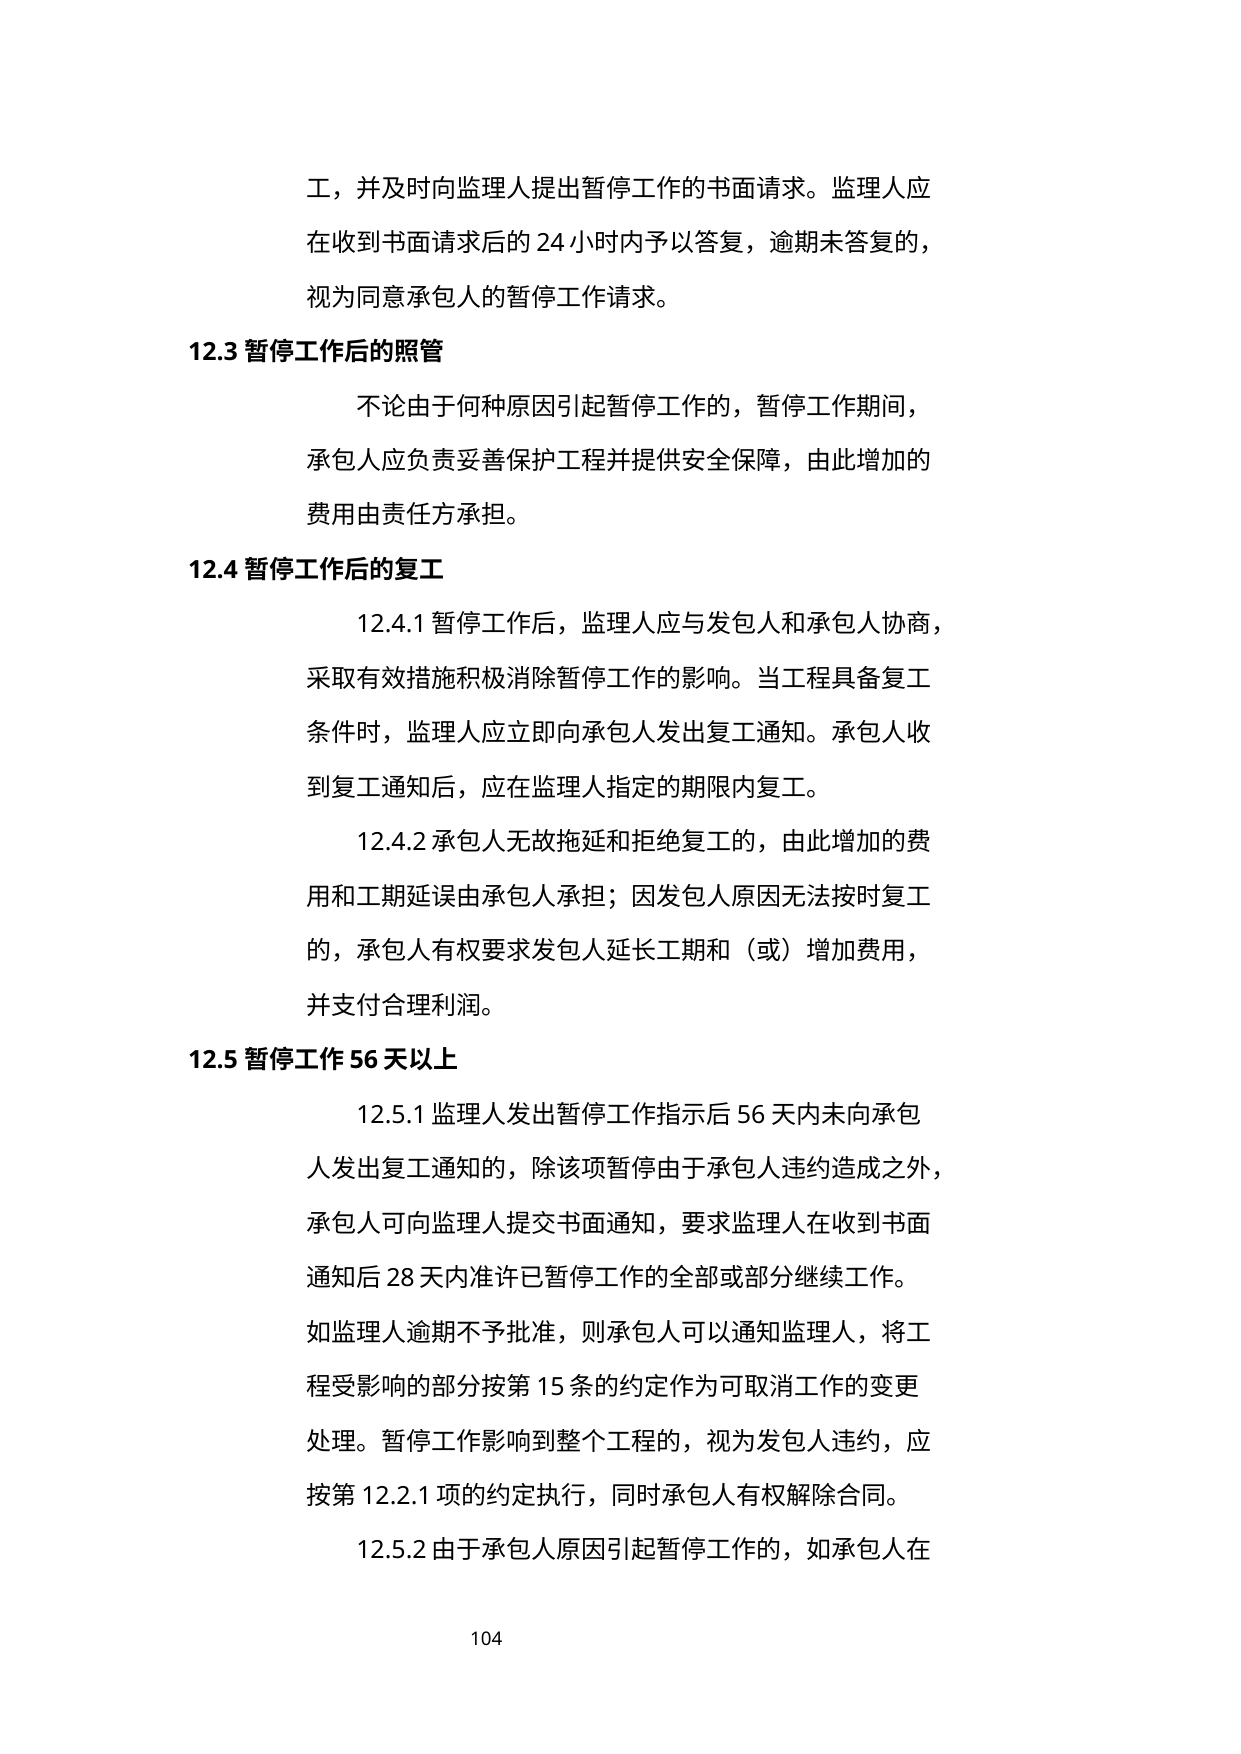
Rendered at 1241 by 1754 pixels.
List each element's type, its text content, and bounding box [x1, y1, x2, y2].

text 不论由于何种原因引起暂停工作的，暂停工作期间，承包人应负责妥善保护工程并提供安全保障，由此增加的费用由责任方承担。 [306, 386, 937, 531]
text 12.3 暂停工作后的照管 [188, 331, 1052, 368]
text 12.5.1监理人发出暂停工作指示后56 天内未向承包人发出复工通知的，除该项暂停由于承包人违约造成之外，承包人可向监理人提交书面通知，要求监理人在收到书面通知后28天内准许已暂停工作的全部或部分继续工作。如监理人逾期不予批准，则承包人可以通知监理人，将工程受影响的部分按第15条的约定作为可取消工作的变更处理。暂停工作影响到整个工程的，视为发包人违约，应按第12.2.1项的约定执行，同时承包人有权解除合同。 [306, 1094, 937, 1512]
text 12.4 暂停工作后的复工 [188, 549, 1052, 586]
text 12.4.2承包人无故拖延和拒绝复工的，由此增加的费用和工期延误由承包人承担；因发包人原因无法按时复工的，承包人有权要求发包人延长工期和（或）增加费用，并支付合理利润。 [306, 822, 937, 1022]
text 12.5 暂停工作56天以上 [188, 1040, 1052, 1076]
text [306, 1530, 937, 1566]
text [306, 168, 937, 313]
text 12.4.1暂停工作后，监理人应与发包人和承包人协商，采取有效措施积极消除暂停工作的影响。当工程具备复工条件时，监理人应立即向承包人发出复工通知。承包人收到复工通知后，应在监理人指定的期限内复工。 [306, 604, 937, 804]
